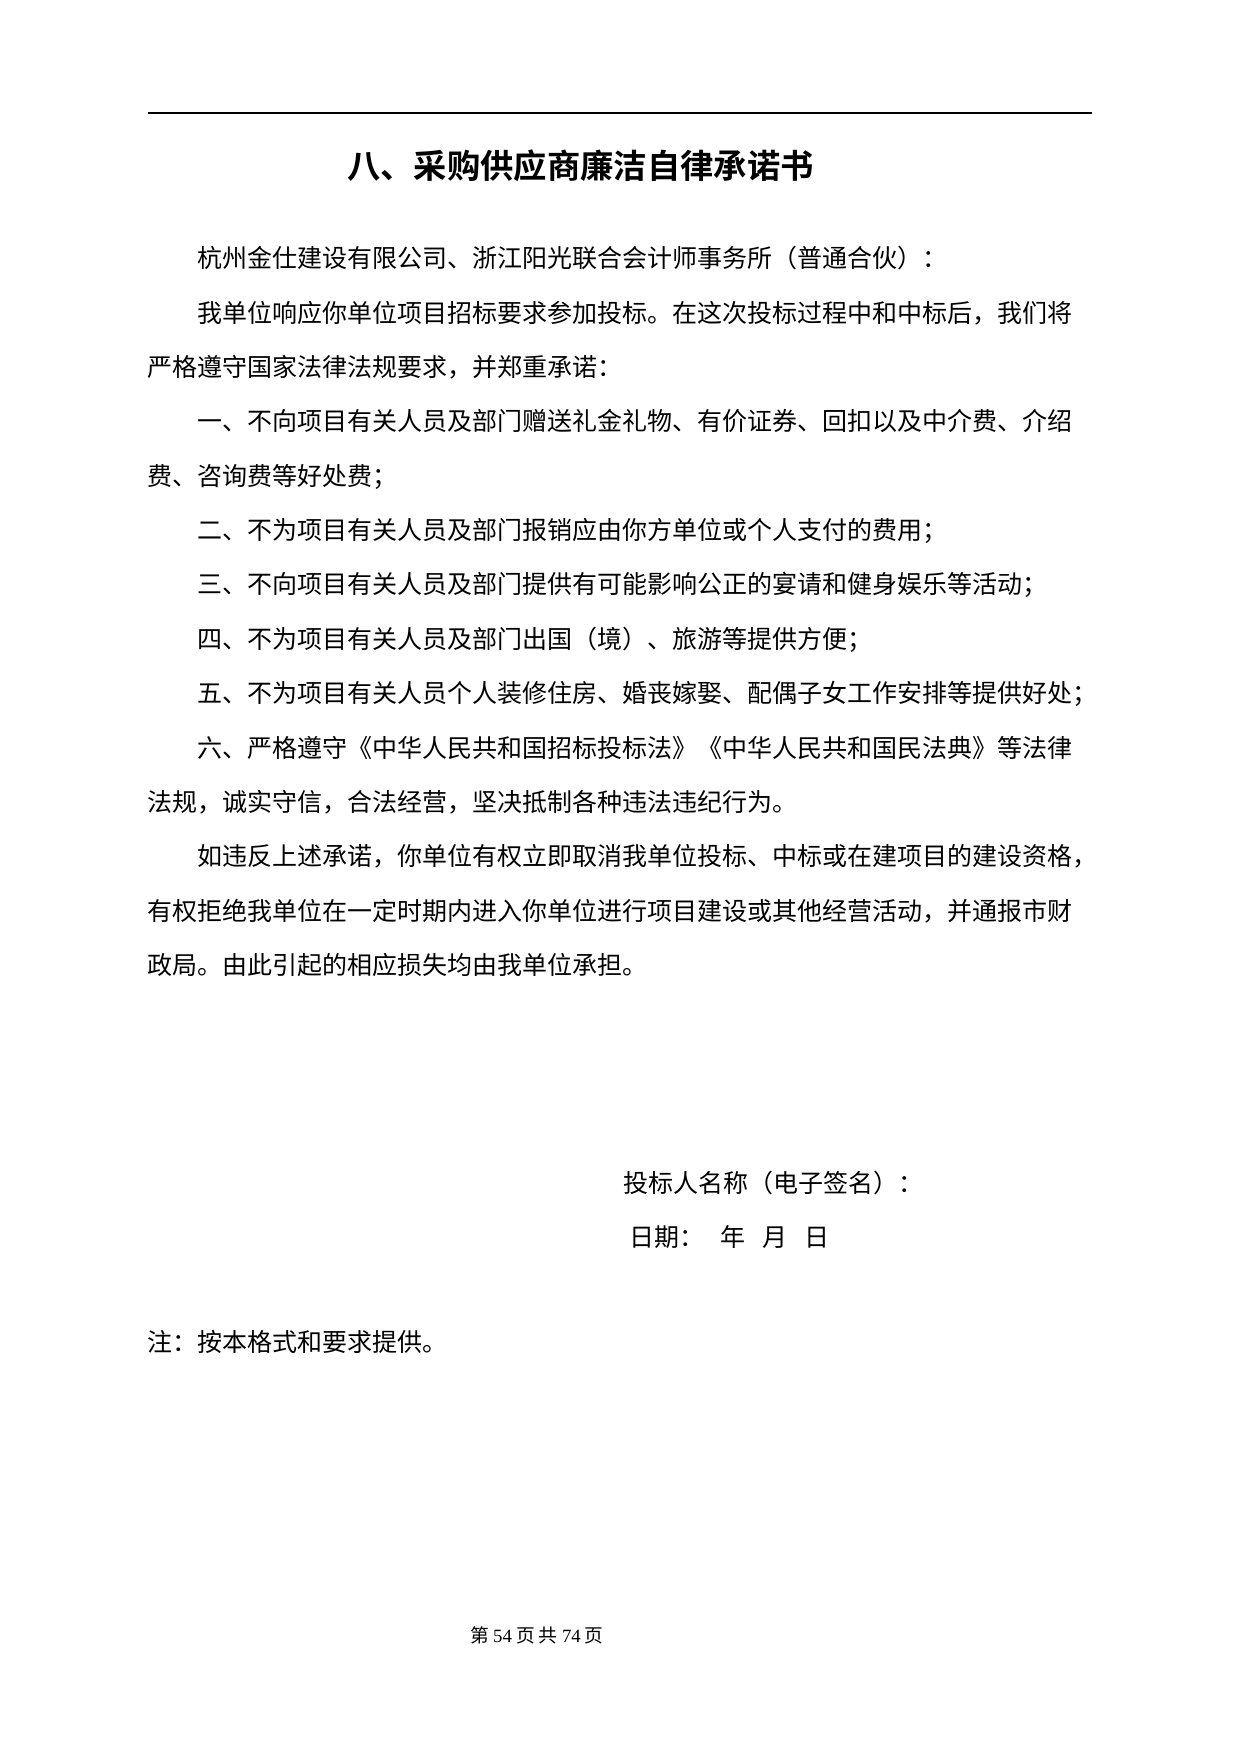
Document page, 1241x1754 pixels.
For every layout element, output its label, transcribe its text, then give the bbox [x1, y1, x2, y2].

text 八、采购供应商廉洁自律承诺书 [148, 139, 1092, 188]
text 注：按本格式和要求提供。 [148, 1323, 1049, 1359]
text 杭州金仕建设有限公司、浙江阳光联合会计师事务所（普通合伙）： [148, 239, 1092, 275]
text 如违反上述承诺，你单位有权立即取消我单位投标、中标或在建项目的建设资格，有权拒绝我单位在一定时期内进入你单位进行项目建设或其他经营活动，并通报市财政局。由此引起的相应损失均由我单位承担。 [148, 837, 1092, 982]
text 六、严格遵守《中华人民共和国招标投标法》《中华人民共和国民法典》等法律法规，诚实守信，合法经营，坚决抵制各种违法违纪行为。 [148, 728, 1092, 819]
text 我单位响应你单位项目招标要求参加投标。在这次投标过程中和中标后，我们将严格遵守国家法律法规要求，并郑重承诺： [148, 293, 1092, 384]
text 五、不为项目有关人员个人装修住房、婚丧嫁娶、配偶子女工作安排等提供好处； [148, 674, 1092, 710]
text 日期： 年 月 日 [629, 1217, 1092, 1254]
text 三、不向项目有关人员及部门提供有可能影响公正的宴请和健身娱乐等活动； [148, 565, 1092, 601]
text 二、不为项目有关人员及部门报销应由你方单位或个人支付的费用； [148, 511, 1092, 547]
text 投标人名称（电子签名）： [148, 1163, 976, 1199]
text 一、不向项目有关人员及部门赠送礼金礼物、有价证券、回扣以及中介费、介绍费、咨询费等好处费； [148, 402, 1092, 492]
text 四、不为项目有关人员及部门出国（境）、旅游等提供方便； [148, 619, 1092, 656]
